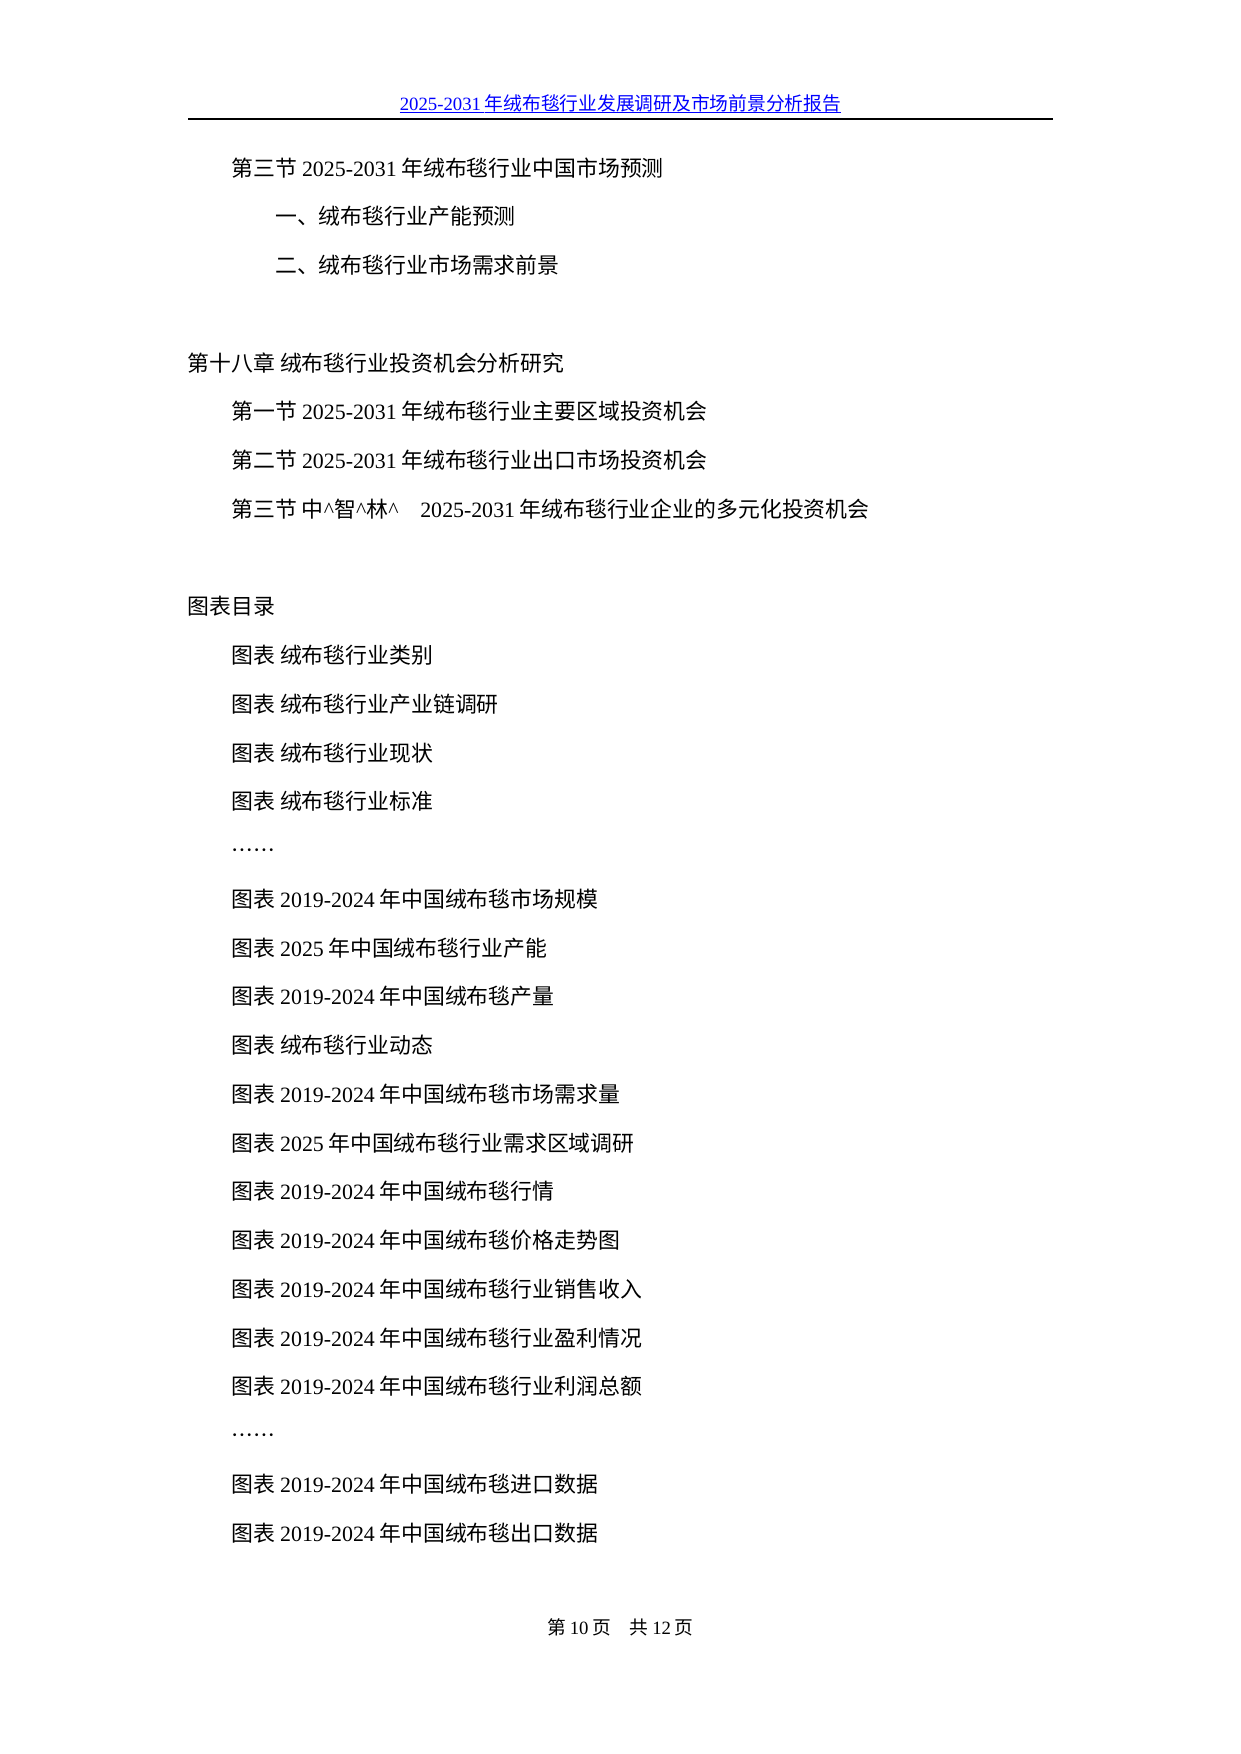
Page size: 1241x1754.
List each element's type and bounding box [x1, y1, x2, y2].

text [187, 150, 1053, 1548]
